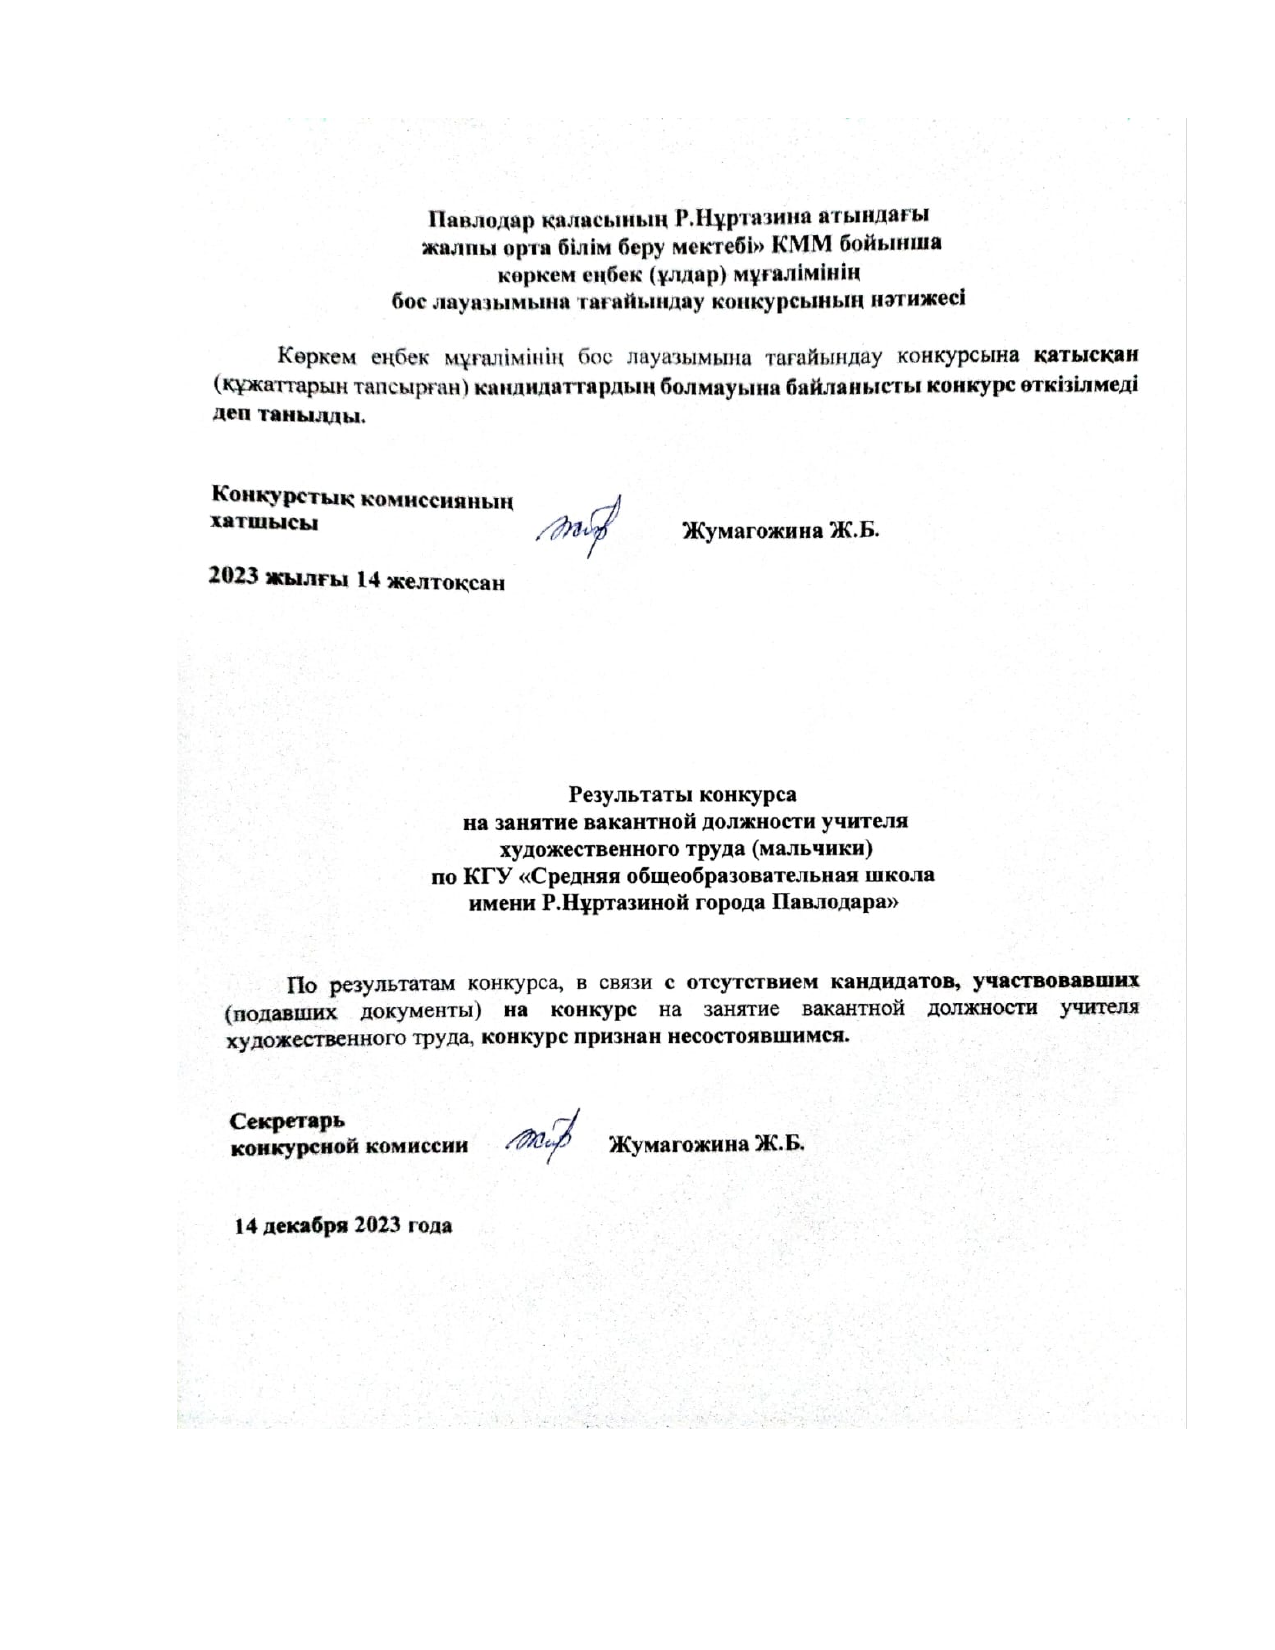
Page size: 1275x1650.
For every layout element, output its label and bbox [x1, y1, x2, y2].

picture [177, 118, 1187, 1429]
